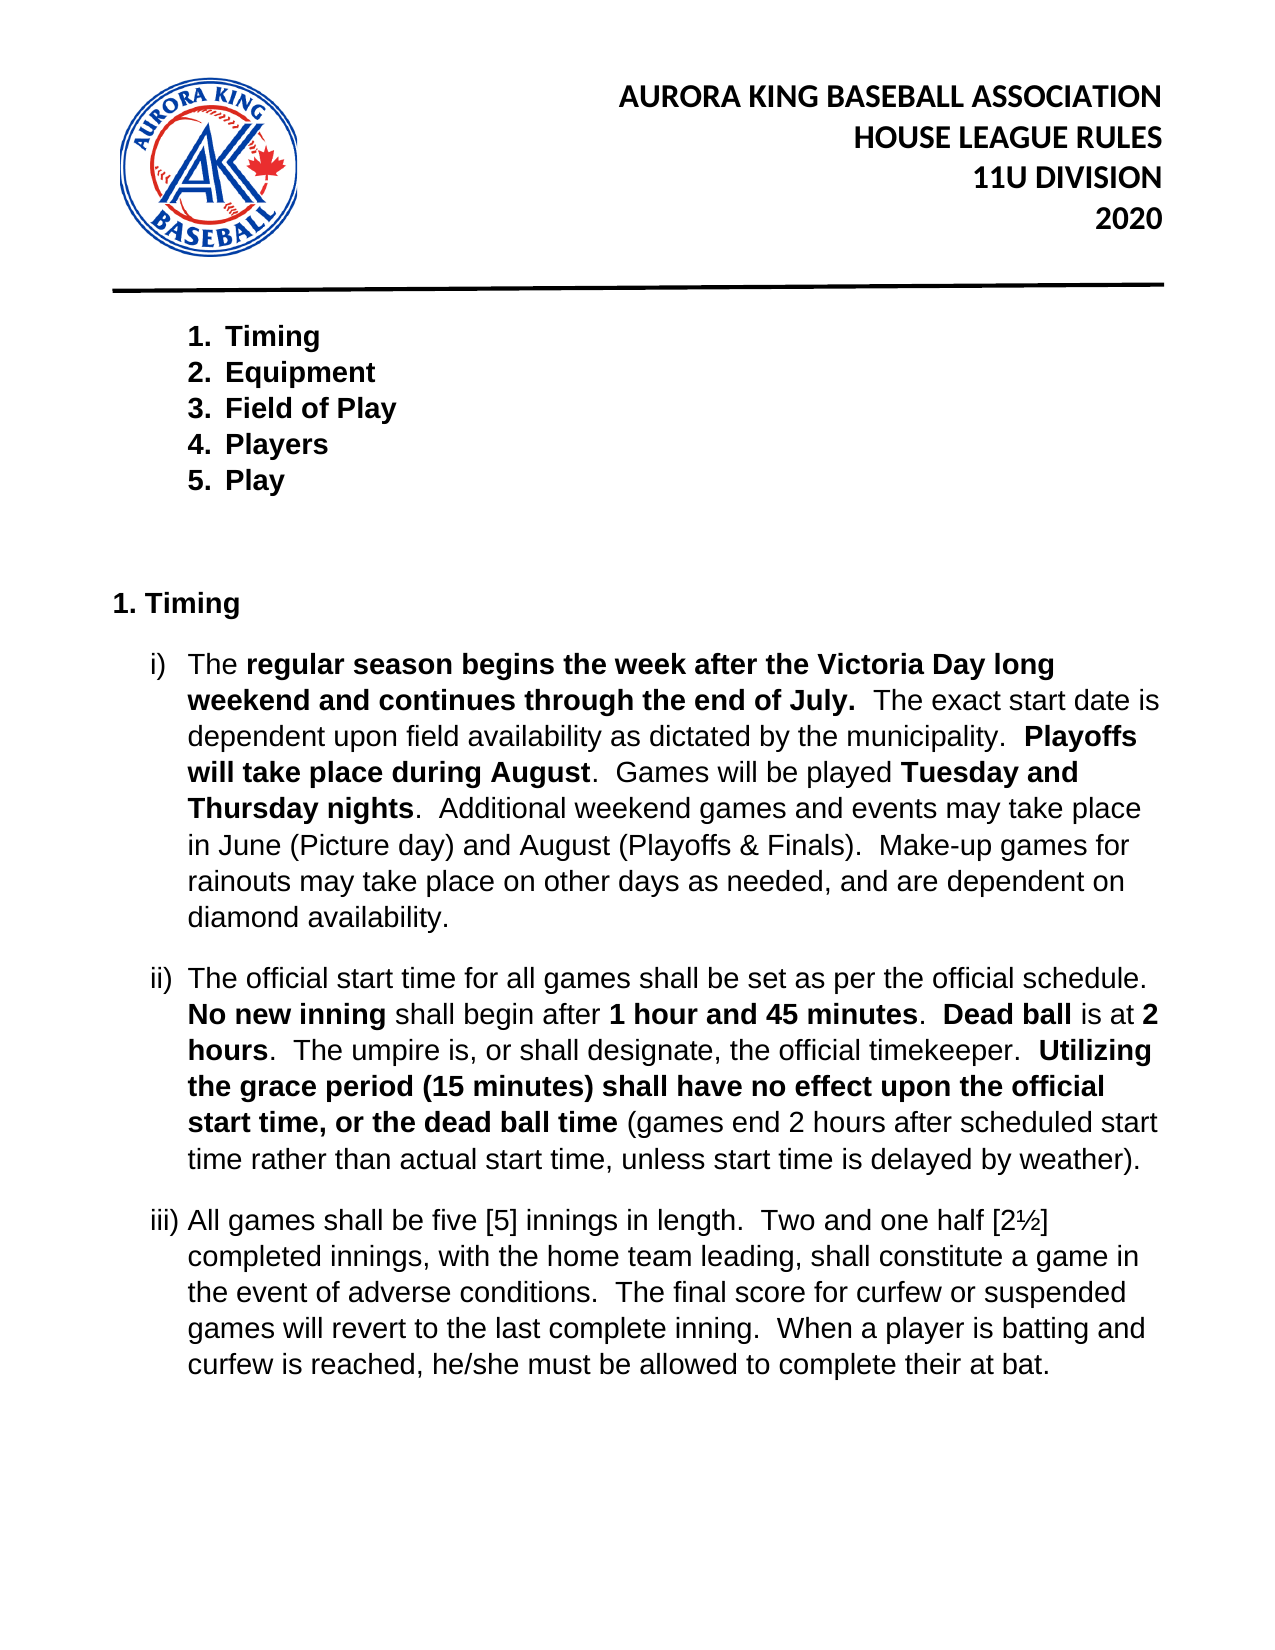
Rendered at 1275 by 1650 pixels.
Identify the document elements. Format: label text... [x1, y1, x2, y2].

subtitle All games shall be five [5] innings in length. Two and one half [2½] completed innings, with the home team leading, shall constitute a game in the event of adverse conditions. The final score for curfew or suspended games will revert to the last complete inning. When a player is batting and curfew is reached, he/she must be allowed to complete their at bat. [150, 1203, 1162, 1381]
subtitle The official start time for all games shall be set as per the official schedule. No new inning shall begin after 1 hour and 45 minutes. Dead ball is at 2 hours. The umpire is, or shall designate, the official timekeeper. Utilizing the grace period (15 minutes) shall have no effect upon the official start time, or the dead ball time (games end 2 hours after scheduled start time rather than actual start time, unless start time is delayed by weather). [150, 961, 1162, 1175]
list Field of Play [187, 391, 1162, 424]
picture [118, 77, 297, 256]
list Timing [187, 319, 1162, 352]
list Equipment [187, 355, 1162, 388]
list Play [187, 463, 1162, 497]
list Players [187, 427, 1162, 461]
subtitle The regular season begins the week after the Victoria Day long weekend and continues through the end of July. The exact start date is dependent upon field availability as dictated by the municipality. Playoffs will take place during August. Games will be played Tuesday and Thursday nights. Additional weekend games and events may take place in June (Picture day) and August (Playoffs & Finals). Make-up games for rainouts may take place on other days as needed, and are dependent on diamond availability. [150, 647, 1162, 933]
subtitle 1. Timing [112, 586, 1162, 619]
